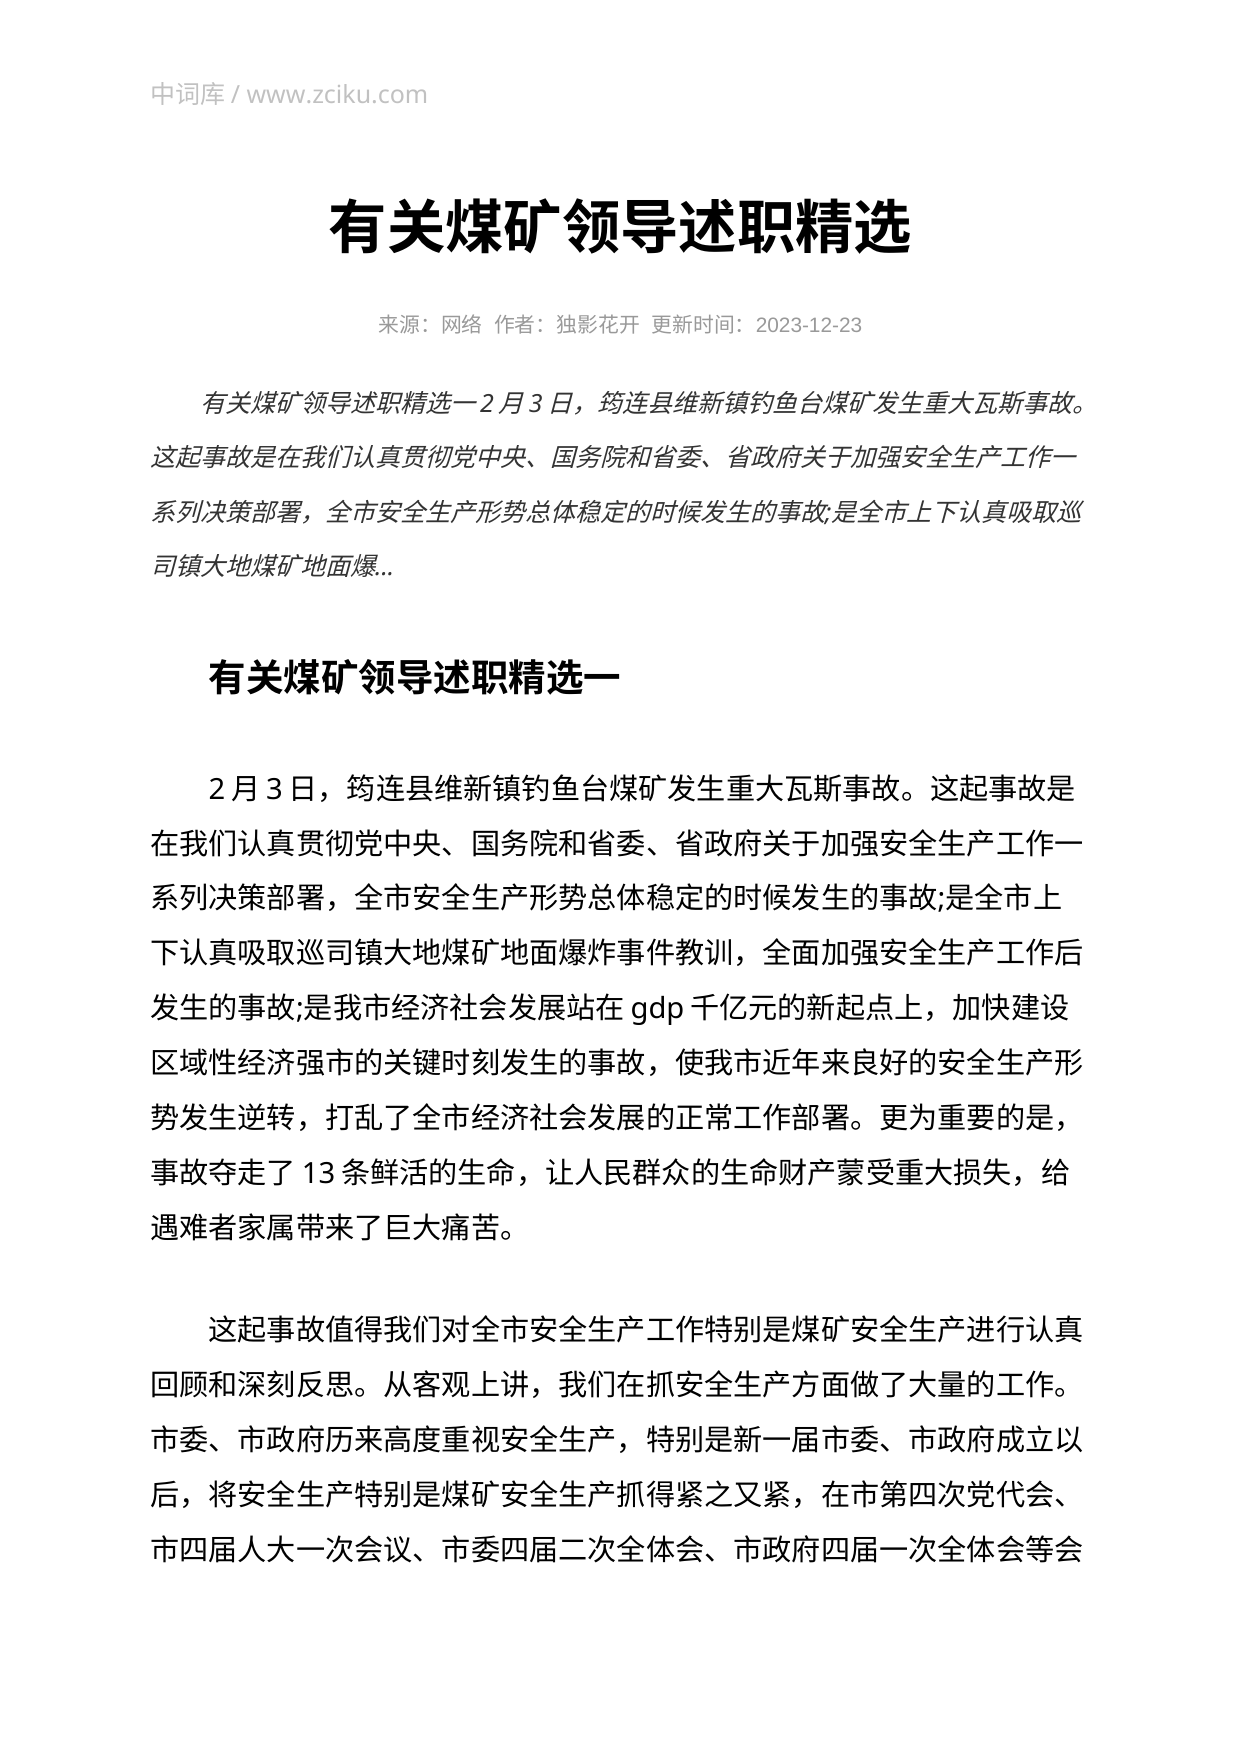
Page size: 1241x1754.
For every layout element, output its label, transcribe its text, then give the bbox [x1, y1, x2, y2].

text 2月3日，筠连县维新镇钓鱼台煤矿发生重大瓦斯事故。这起事故是在我们认真贯彻党中央、国务院和省委、省政府关于加强安全生产工作一系列决策部署，全市安全生产形势总体稳定的时候发生的事故;是全市上下认真吸取巡司镇大地煤矿地面爆炸事件教训，全面加强安全生产工作后发生的事故;是我市经济社会发展站在gdp千亿元的新起点上，加快建设区域性经济强市的关键时刻发生的事故，使我市近年来良好的安全生产形势发生逆转，打乱了全市经济社会发展的正常工作部署。更为重要的是，事故夺走了13条鲜活的生命，让人民群众的生命财产蒙受重大损失，给遇难者家属带来了巨大痛苦。 [150, 765, 1090, 1247]
text 有关煤矿领导述职精选一2月3日，筠连县维新镇钓鱼台煤矿发生重大瓦斯事故。这起事故是在我们认真贯彻党中央、国务院和省委、省政府关于加强安全生产工作一系列决策部署，全市安全生产形势总体稳定的时候发生的事故;是全市上下认真吸取巡司镇大地煤矿地面爆... [150, 383, 1090, 583]
subtitle 有关煤矿领导述职精选 [150, 181, 1090, 266]
text 来源：网络 作者：独影花开 更新时间：2023-12-23 [150, 313, 1090, 337]
text 有关煤矿领导述职精选一 [150, 648, 1090, 702]
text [150, 1307, 1090, 1568]
